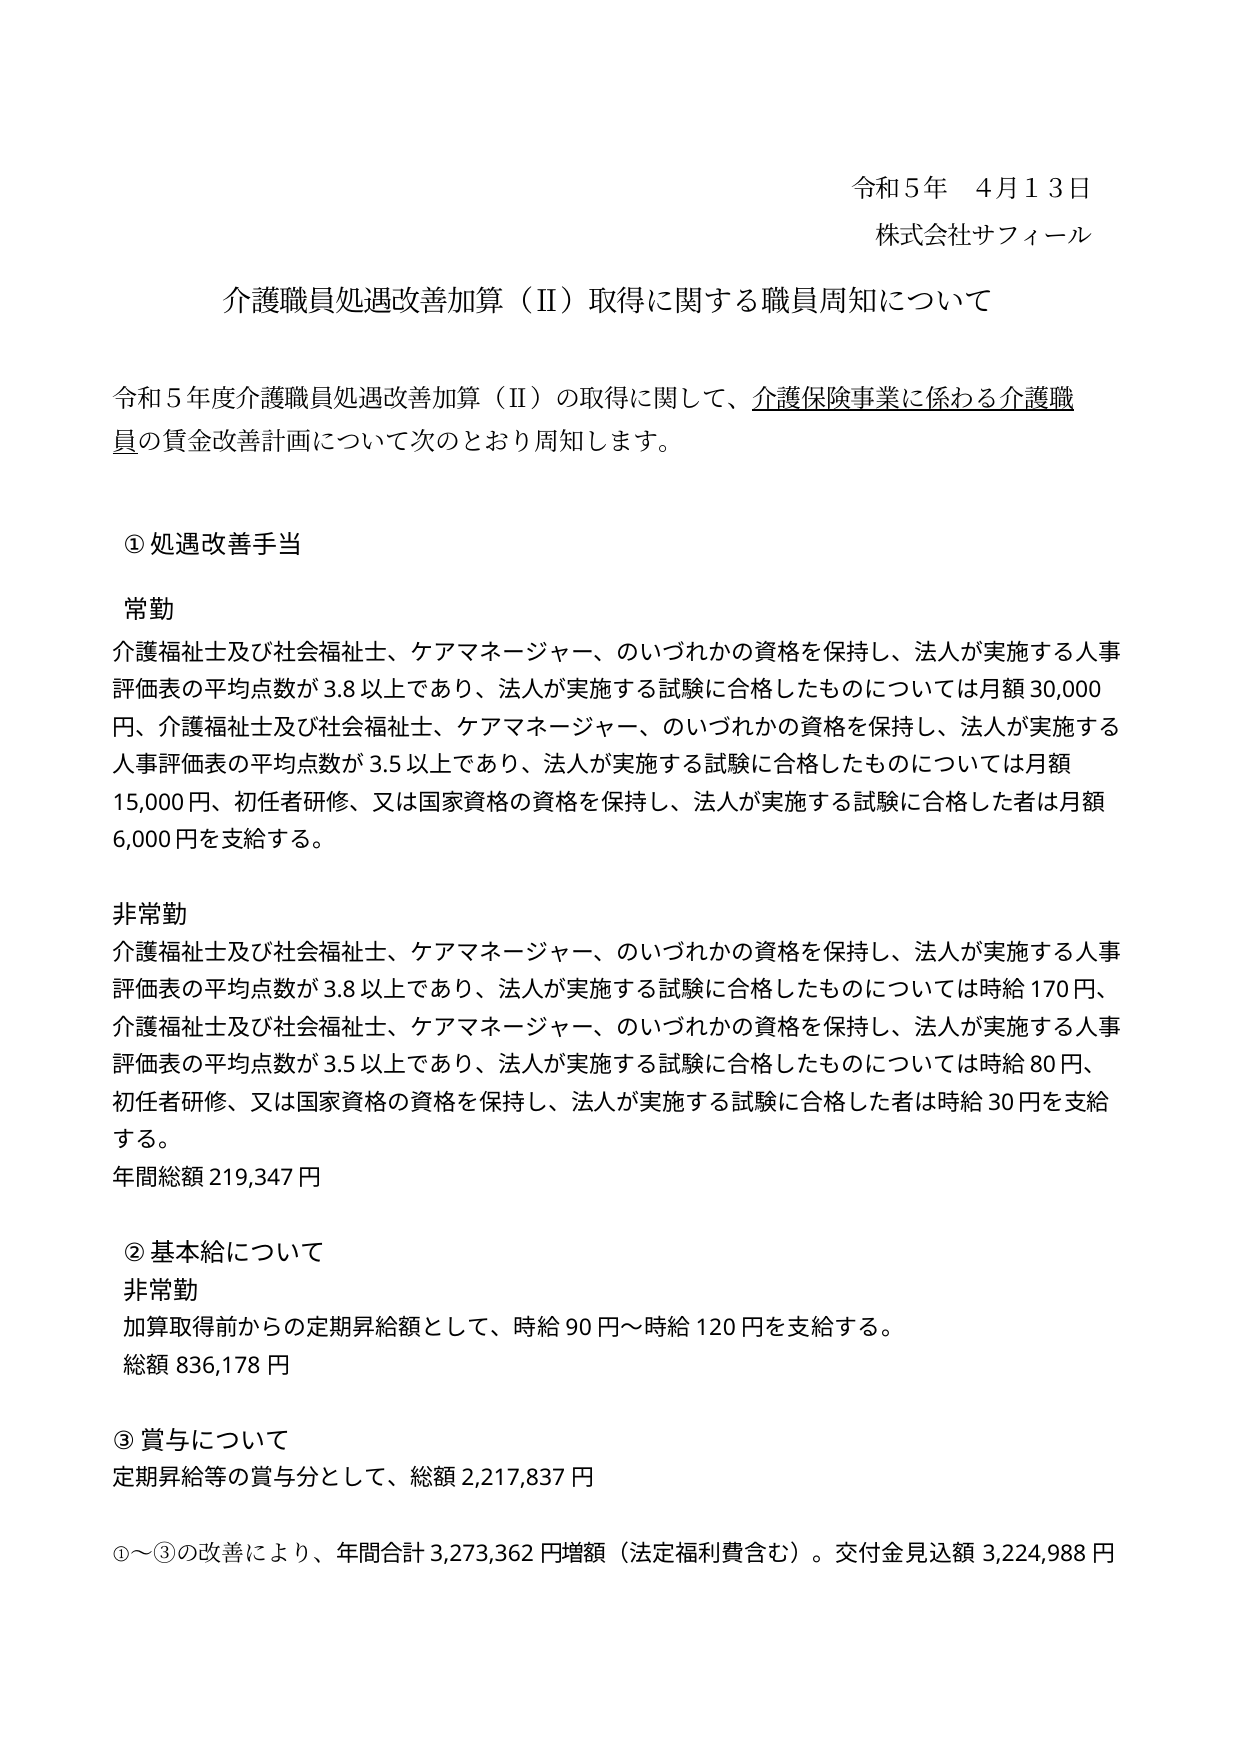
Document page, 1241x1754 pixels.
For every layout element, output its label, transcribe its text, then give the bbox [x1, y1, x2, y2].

text 年間総額219,347円 [112, 1157, 1128, 1194]
text ③賞与について [112, 1419, 1128, 1457]
text 令和５年度介護職員処遇改善加算（Ⅱ）の取得に関して、介護保険事業に係わる介護職員の賃金改善計画について次のとおり周知します。 [112, 378, 1093, 459]
text 株式会社サフィール [123, 214, 1093, 252]
text 非常勤 [112, 894, 1128, 932]
text 令和５年 ４月１３日 [123, 168, 1093, 205]
text 常勤 [123, 588, 1093, 626]
text 定期昇給等の賞与分として、総額 2,217,837 円 [112, 1457, 1128, 1495]
text ②基本給について [123, 1232, 1128, 1269]
text 総額 836,178 円 [123, 1344, 1128, 1382]
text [112, 1532, 1128, 1570]
text 加算取得前からの定期昇給額として、時給90円～時給120円を支給する。 [123, 1307, 1128, 1344]
text 介護福祉士及び社会福祉士、ケアマネージャー、のいづれかの資格を保持し、法人が実施する人事評価表の平均点数が3.8以上であり、法人が実施する試験に合格したものについては月額30,000円、介護福祉士及び社会福祉士、ケアマネージャー、のいづれかの資格を保持し、法人が実施する人事評価表の平均点数が3.5以上であり、法人が実施する試験に合格したものについては月額15,000円、初任者研修、又は国家資格の資格を保持し、法人が実施する試験に合格した者は月額6,000円を支給する。 [112, 632, 1128, 857]
text ①処遇改善手当 [123, 523, 1093, 561]
text 非常勤 [123, 1269, 1128, 1307]
text 介護福祉士及び社会福祉士、ケアマネージャー、のいづれかの資格を保持し、法人が実施する人事評価表の平均点数が3.8以上であり、法人が実施する試験に合格したものについては時給170円、介護福祉士及び社会福祉士、ケアマネージャー、のいづれかの資格を保持し、法人が実施する人事評価表の平均点数が3.5以上であり、法人が実施する試験に合格したものについては時給80円、初任者研修、又は国家資格の資格を保持し、法人が実施する試験に合格した者は時給30円を支給する。 [112, 932, 1128, 1157]
text 介護職員処遇改善加算（Ⅱ）取得に関する職員周知について [123, 261, 1093, 336]
